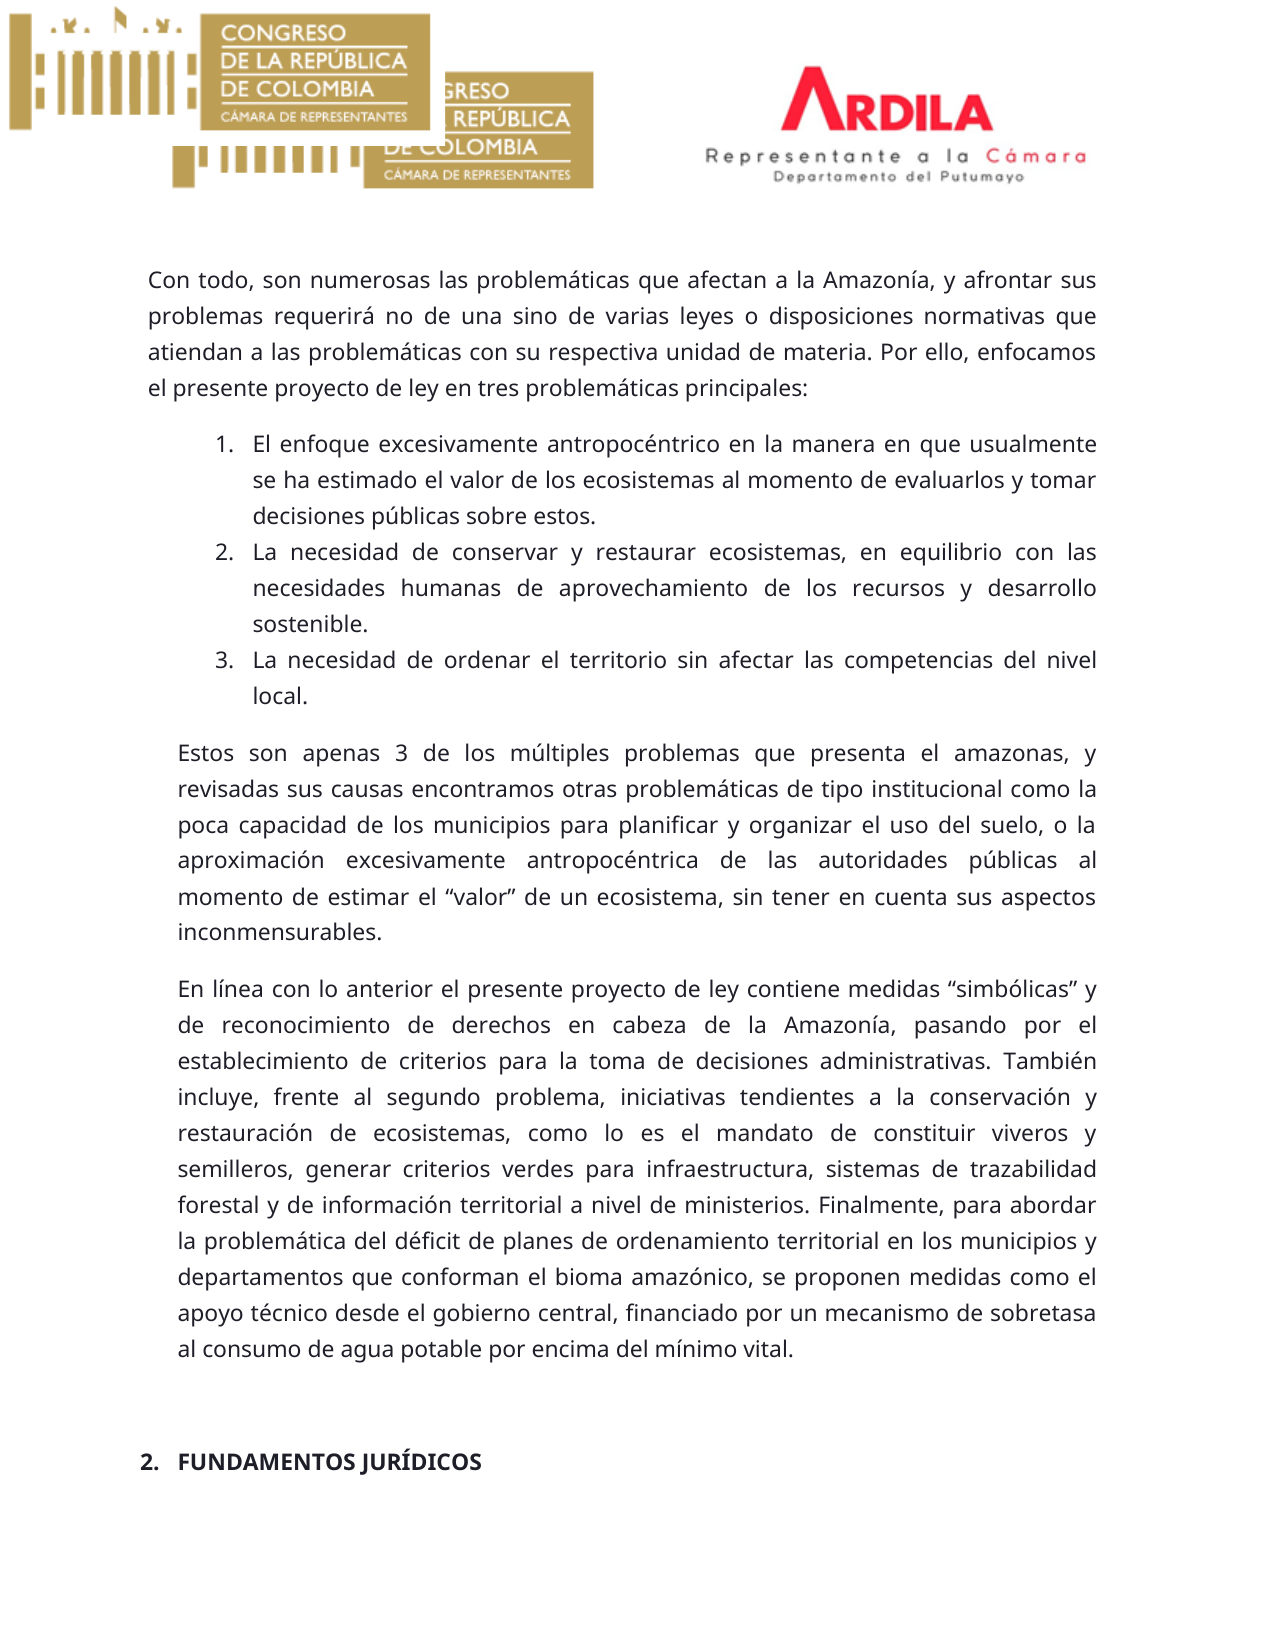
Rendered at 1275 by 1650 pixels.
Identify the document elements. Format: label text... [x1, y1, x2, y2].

list FUNDAMENTOS JURÍDICOS [140, 1446, 1098, 1477]
picture [0, 0, 609, 204]
picture [686, 60, 1098, 201]
text Con todo, son numerosas las problemáticas que afectan a la Amazonía, y afrontar sus problemas requerirá no de una sino de varias leyes o disposiciones normativas que atiendan a las problemáticas con su respectiva unidad de materia. Por ello, enfocamos el presente proyecto de ley en tres problemáticas principales: [148, 264, 1098, 403]
text Estos son apenas 3 de los múltiples problemas que presenta el amazonas, y revisadas sus causas encontramos otras problemáticas de tipo institucional como la poca capacidad de los municipios para planificar y organizar el uso del suelo, o la aproximación excesivamente antropocéntrica de las autoridades públicas al momento de estimar el “valor” de un ecosistema, sin tener en cuenta sus aspectos inconmensurables. [177, 737, 1098, 948]
list La necesidad de ordenar el territorio sin afectar las competencias del nivel local. [215, 644, 1098, 711]
list El enfoque excesivamente antropocéntrico en la manera en que usualmente se ha estimado el valor de los ecosistemas al momento de evaluarlos y tomar decisiones públicas sobre estos. [215, 428, 1098, 531]
list La necesidad de conservar y restaurar ecosistemas, en equilibrio con las necesidades humanas de aprovechamiento de los recursos y desarrollo sostenible. [215, 536, 1098, 639]
text En línea con lo anterior el presente proyecto de ley contiene medidas “simbólicas” y de reconocimiento de derechos en cabeza de la Amazonía, pasando por el establecimiento de criterios para la toma de decisiones administrativas. También incluye, frente al segundo problema, iniciativas tendientes a la conservación y restauración de ecosistemas, como lo es el mandato de constituir viveros y semilleros, generar criterios verdes para infraestructura, sistemas de trazabilidad forestal y de información territorial a nivel de ministerios. Finalmente, para abordar la problemática del déficit de planes de ordenamiento territorial en los municipios y departamentos que conforman el bioma amazónico, se proponen medidas como el apoyo técnico desde el gobierno central, financiado por un mecanismo de sobretasa al consumo de agua potable por encima del mínimo vital. [177, 973, 1098, 1364]
